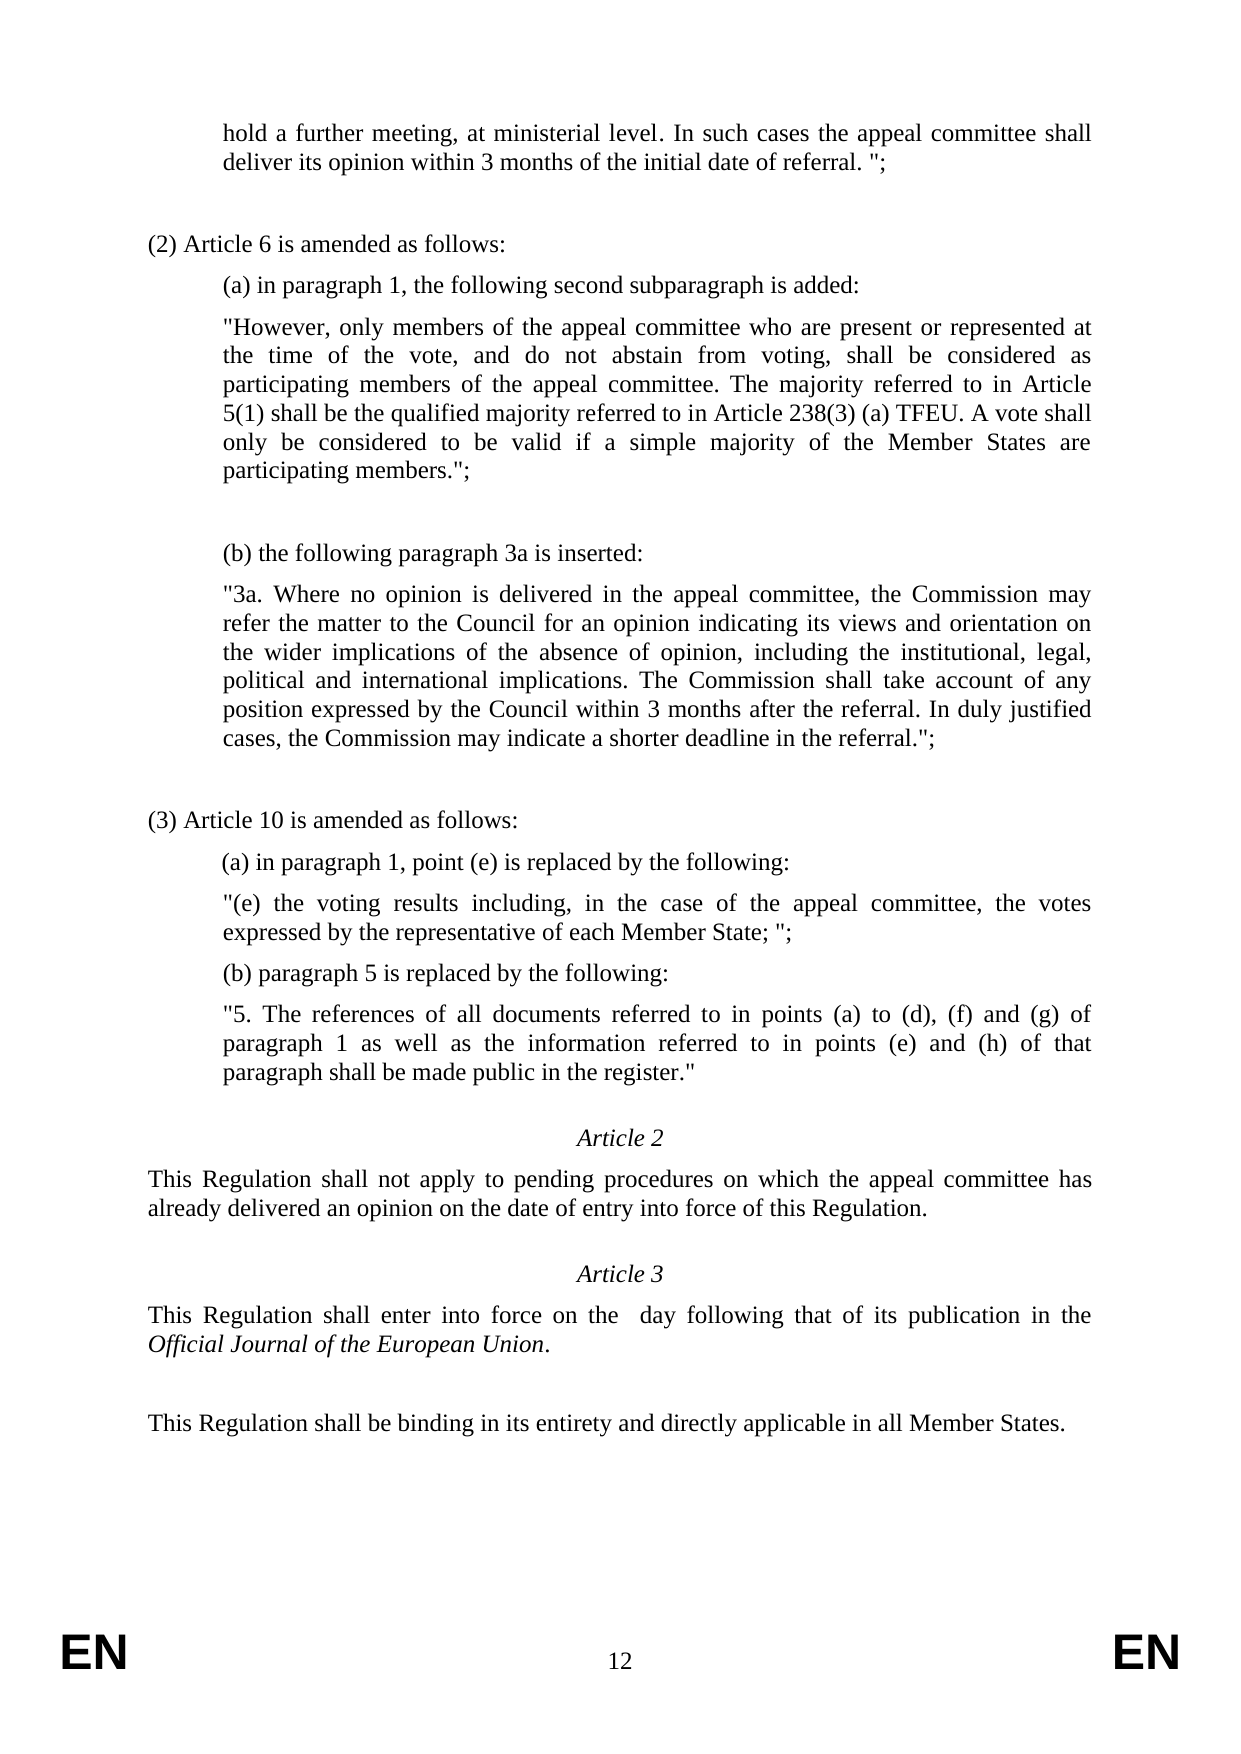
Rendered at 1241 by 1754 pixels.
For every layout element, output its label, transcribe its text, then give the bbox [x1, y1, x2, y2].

text (2) Article 6 is amended as follows: [148, 229, 1093, 258]
text Article 2 [148, 1123, 1093, 1152]
text "However, only members of the appeal committee who are present or represented at the time of the vote, and do not abstain from voting, shall be considered as participating members of the appeal committee. The majority referred to in Article 5(1) shall be the qualified majority referred to in Article 238(3) (a) TFEU. A vote shall only be considered to be valid if a simple majority of the Member States are participating members."; [223, 312, 1093, 484]
text This Regulation shall be binding in its entirety and directly applicable in all Member States. [148, 1408, 1093, 1437]
text (3) Article 10 is amended as follows: [148, 806, 1093, 834]
text "3a. Where no opinion is delivered in the appeal committee, the Commission may refer the matter to the Council for an opinion indicating its views and orientation on the wider implications of the absence of opinion, including the institutional, legal, political and international implications. The Commission shall take account of any position expressed by the Council within 3 months after the referral. In duly justified cases, the Commission may indicate a shorter deadline in the referral."; [223, 579, 1093, 752]
text Article 3 [148, 1259, 1093, 1288]
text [223, 118, 1093, 176]
text This Regulation shall not apply to pending procedures on which the appeal committee has already delivered an opinion on the date of entry into force of this Regulation. [148, 1164, 1093, 1222]
text This Regulation shall enter into force on the day following that of its publication in the Official Journal of the European Union. [148, 1301, 1093, 1358]
text "5. The references of all documents referred to in points (a) to (d), (f) and (g) of paragraph 1 as well as the information referred to in points (e) and (h) of that paragraph shall be made public in the register." [223, 999, 1093, 1086]
text (a) in paragraph 1, point (e) is replaced by the following: [221, 847, 1093, 876]
text "(e) the voting results including, in the case of the appeal committee, the votes expressed by the representative of each Member State; "; [223, 888, 1093, 946]
text (b) paragraph 5 is replaced by the following: [223, 958, 1093, 987]
text (a) in paragraph 1, the following second subparagraph is added: [148, 271, 1093, 299]
text (b) the following paragraph 3a is inserted: [148, 538, 1093, 567]
